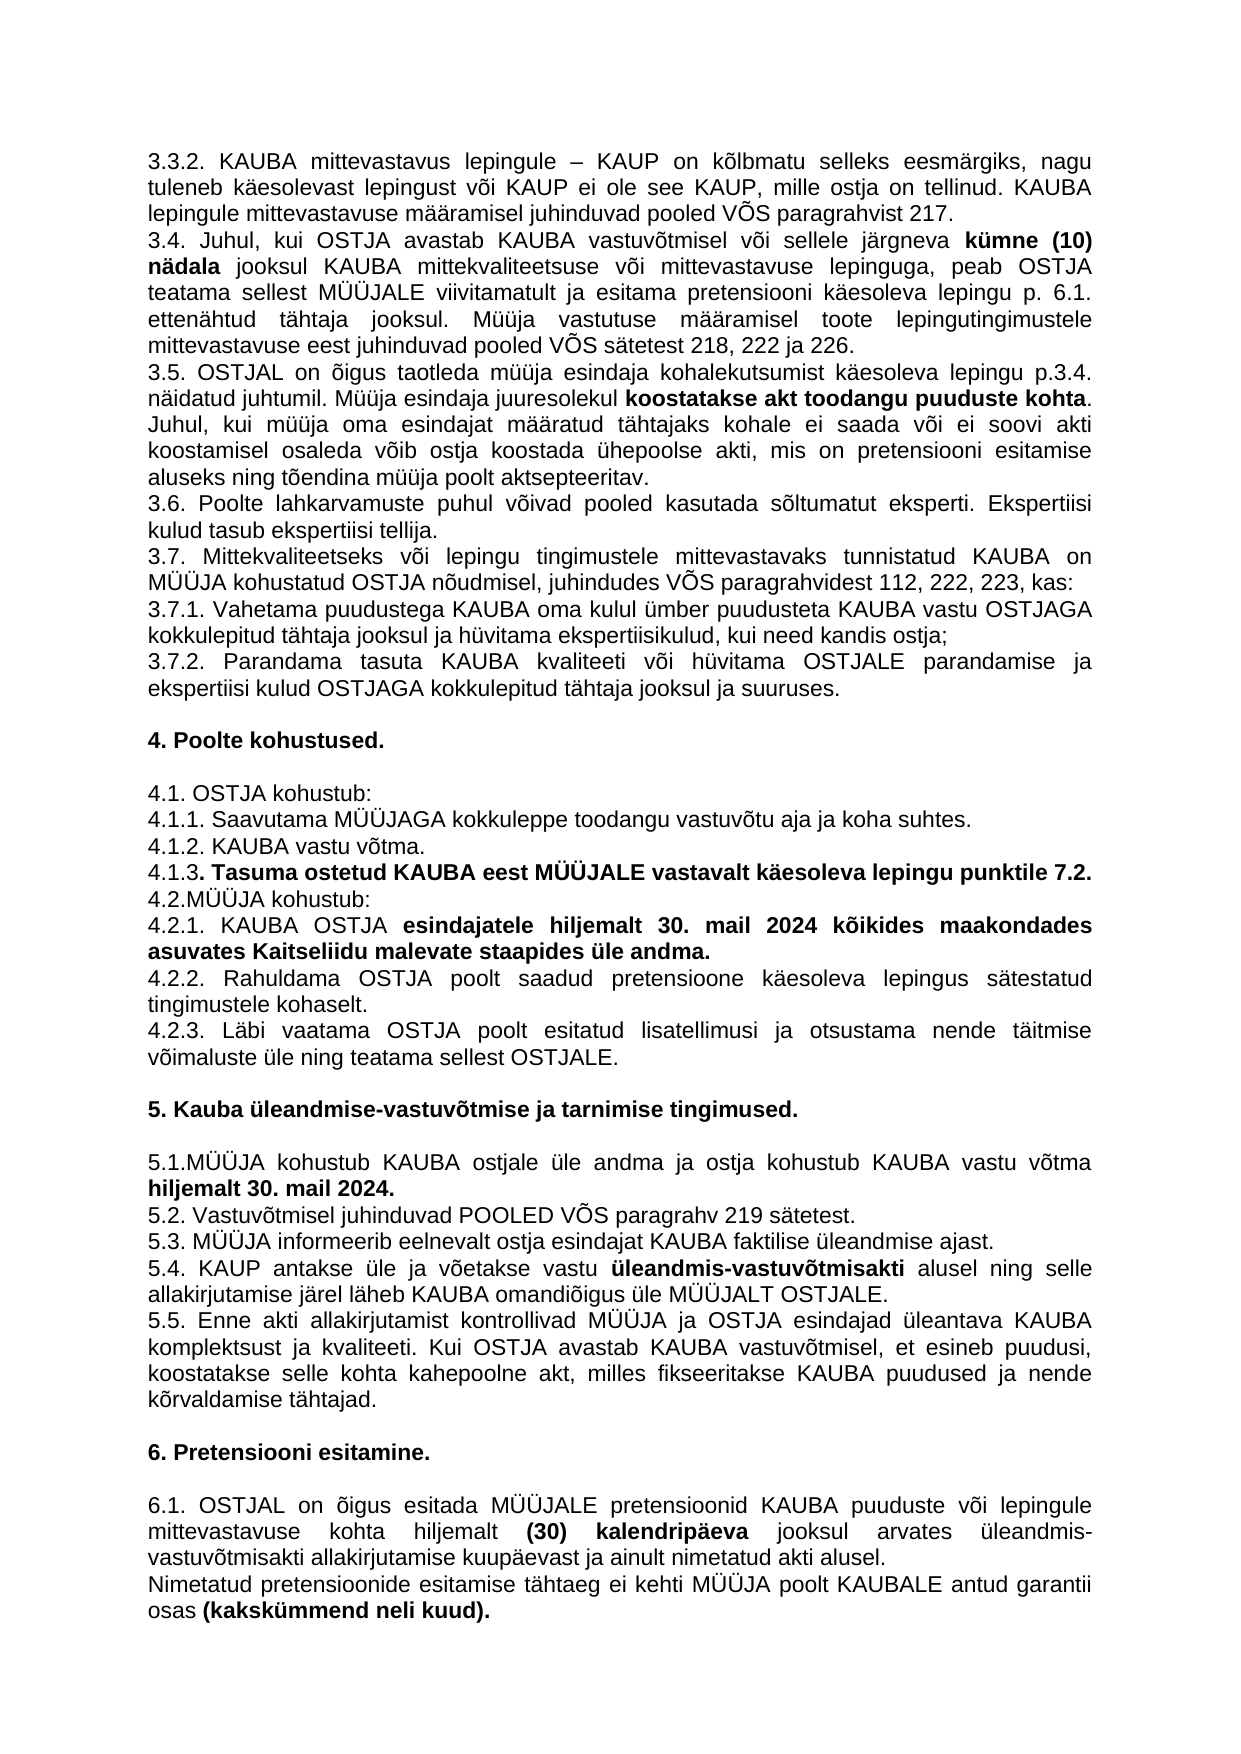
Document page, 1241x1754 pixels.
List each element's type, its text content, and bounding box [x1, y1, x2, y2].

text Nimetatud pretensioonide esitamise tähtaeg ei kehti MÜÜJA poolt KAUBALE antud garantii osas (kakskümmend neli kuud). [148, 1571, 1093, 1623]
text 4. Poolte kohustused. [148, 727, 1093, 754]
text 4.1.3. Tasuma ostetud KAUBA eest MÜÜJALE vastavalt käesoleva lepingu punktile 7.2. [148, 859, 1093, 886]
text 3.7.2. Parandama tasuta KAUBA kvaliteeti või hüvitama OSTJALE parandamise ja ekspertiisi kulud OSTJAGA kokkulepitud tähtaja jooksul ja suuruses. [148, 648, 1093, 701]
text 4.2.1. KAUBA OSTJA esindajatele hiljemalt 30. mail 2024 kõikides maakondades asuvates Kaitseliidu malevate staapides üle andma. [148, 912, 1093, 964]
text 3.6. Poolte lahkarvamuste puhul võivad pooled kasutada sõltumatut eksperti. Ekspertiisi kulud tasub ekspertiisi tellija. [148, 490, 1093, 543]
text 5. Kauba üleandmise-vastuvõtmise ja tarnimise tingimused. [148, 1096, 1093, 1123]
text 3.3.2. KAUBA mittevastavus lepingule – KAUP on kõlbmatu selleks eesmärgiks, nagu tuleneb käesolevast lepingust või KAUP ei ole see KAUP, mille ostja on tellinud. KAUBA lepingule mittevastavuse määramisel juhinduvad pooled VÕS paragrahvist 217. [148, 148, 1093, 227]
text 5.4. KAUP antakse üle ja võetakse vastu üleandmis-vastuvõtmisakti alusel ning selle allakirjutamise järel läheb KAUBA omandiõigus üle MÜÜJALT OSTJALE. [148, 1254, 1093, 1307]
text 4.1.1. Saavutama MÜÜJAGA kokkuleppe toodangu vastuvõtu aja ja koha suhtes. [148, 806, 1093, 833]
text 4.2.MÜÜJA kohustub: [148, 886, 1093, 912]
text 4.2.3. Läbi vaatama OSTJA poolt esitatud lisatellimusi ja otsustama nende täitmise võimaluste üle ning teatama sellest OSTJALE. [148, 1017, 1093, 1070]
text 6.1. OSTJAL on õigus esitada MÜÜJALE pretensioonid KAUBA puuduste või lepingule mittevastavuse kohta hiljemalt (30) kalendripäeva jooksul arvates üleandmis- vastuvõtmisakti allakirjutamise kuupäevast ja ainult nimetatud akti alusel. [148, 1492, 1093, 1571]
text 3.5. OSTJAL on õigus taotleda müüja esindaja kohalekutsumist käesoleva lepingu p.3.4. näidatud juhtumil. Müüja esindaja juuresolekul koostatakse akt toodangu puuduste kohta. Juhul, kui müüja oma esindajat määratud tähtajaks kohale ei saada või ei soovi akti koostamisel osaleda võib ostja koostada ühepoolse akti, mis on pretensiooni esitamise aluseks ning tõendina müüja poolt aktsepteeritav. [148, 358, 1093, 490]
text 4.1. OSTJA kohustub: [148, 780, 1093, 806]
text 4.1.2. KAUBA vastu võtma. [148, 833, 1093, 859]
text 6. Pretensiooni esitamine. [148, 1439, 1093, 1465]
text 5.2. Vastuvõtmisel juhinduvad POOLED VÕS paragrahv 219 sätetest. [148, 1202, 1093, 1228]
text 3.7.1. Vahetama puudustega KAUBA oma kulul ümber puudusteta KAUBA vastu OSTJAGA kokkulepitud tähtaja jooksul ja hüvitama ekspertiisikulud, kui need kandis ostja; [148, 596, 1093, 648]
text 3.7. Mittekvaliteetseks või lepingu tingimustele mittevastavaks tunnistatud KAUBA on MÜÜJA kohustatud OSTJA nõudmisel, juhindudes VÕS paragrahvidest 112, 222, 223, kas: [148, 543, 1093, 596]
text 3.4. Juhul, kui OSTJA avastab KAUBA vastuvõtmisel või sellele järgneva kümne (10) nädala jooksul KAUBA mittekvaliteetsuse või mittevastavuse lepinguga, peab OSTJA teatama sellest MÜÜJALE viivitamatult ja esitama pretensiooni käesoleva lepingu p. 6.1. ettenähtud tähtaja jooksul. Müüja vastutuse määramisel toote lepingutingimustele mittevastavuse eest juhinduvad pooled VÕS sätetest 218, 222 ja 226. [148, 227, 1093, 358]
text 4.2.2. Rahuldama OSTJA poolt saadud pretensioone käesoleva lepingus sätestatud tingimustele kohaselt. [148, 964, 1093, 1017]
text 5.3. MÜÜJA informeerib eelnevalt ostja esindajat KAUBA faktilise üleandmise ajast. [148, 1228, 1093, 1254]
text 5.5. Enne akti allakirjutamist kontrollivad MÜÜJA ja OSTJA esindajad üleantava KAUBA komplektsust ja kvaliteeti. Kui OSTJA avastab KAUBA vastuvõtmisel, et esineb puudusi, koostatakse selle kohta kahepoolne akt, milles fikseeritakse KAUBA puudused ja nende kõrvaldamise tähtajad. [148, 1307, 1093, 1413]
text 5.1.MÜÜJA kohustub KAUBA ostjale üle andma ja ostja kohustub KAUBA vastu võtma hiljemalt 30. mail 2024. [148, 1149, 1093, 1202]
